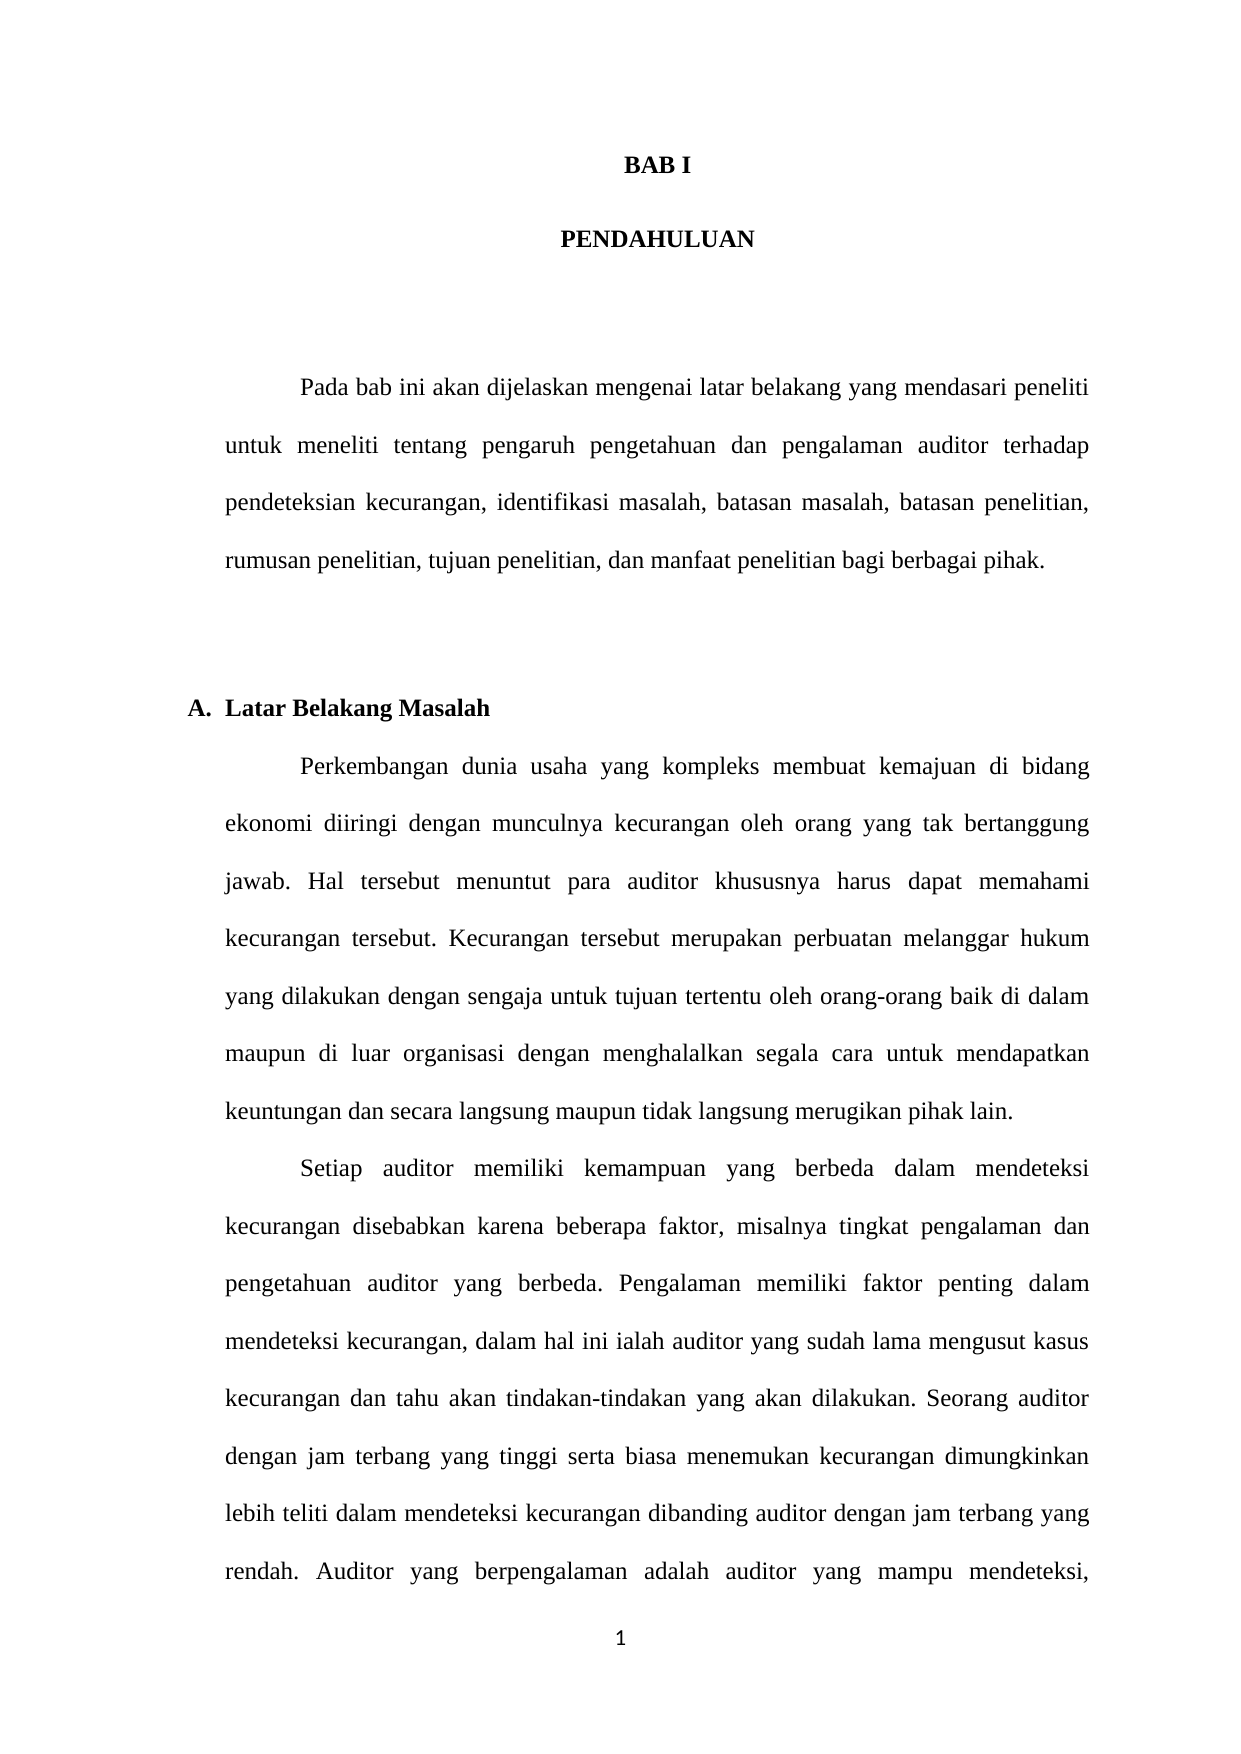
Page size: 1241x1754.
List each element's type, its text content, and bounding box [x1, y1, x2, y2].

text PENDAHULUAN [225, 224, 1090, 253]
text BAB I [225, 150, 1090, 179]
list Perkembangan dunia usaha yang kompleks membuat kemajuan di bidang ekonomi diiringi dengan munculnya kecurangan oleh orang yang tak bertanggung jawab. Hal tersebut menuntut para auditor khususnya harus dapat memahami kecurangan tersebut. Kecurangan tersebut merupakan perbuatan melanggar hukum yang dilakukan dengan sengaja untuk tujuan tertentu oleh orang-orang baik di dalam maupun di luar organisasi dengan menghalalkan segala cara untuk mendapatkan keuntungan dan secara langsung maupun tidak langsung merugikan pihak lain. [225, 751, 1090, 1124]
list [225, 1153, 1090, 1584]
list Latar Belakang Masalah [187, 693, 1090, 722]
text Pada bab ini akan dijelaskan mengenai latar belakang yang mendasari peneliti untuk meneliti tentang pengaruh pengetahuan dan pengalaman auditor terhadap pendeteksian kecurangan, identifikasi masalah, batasan masalah, batasan penelitian, rumusan penelitian, tujuan penelitian, dan manfaat penelitian bagi berbagai pihak. [225, 372, 1090, 574]
